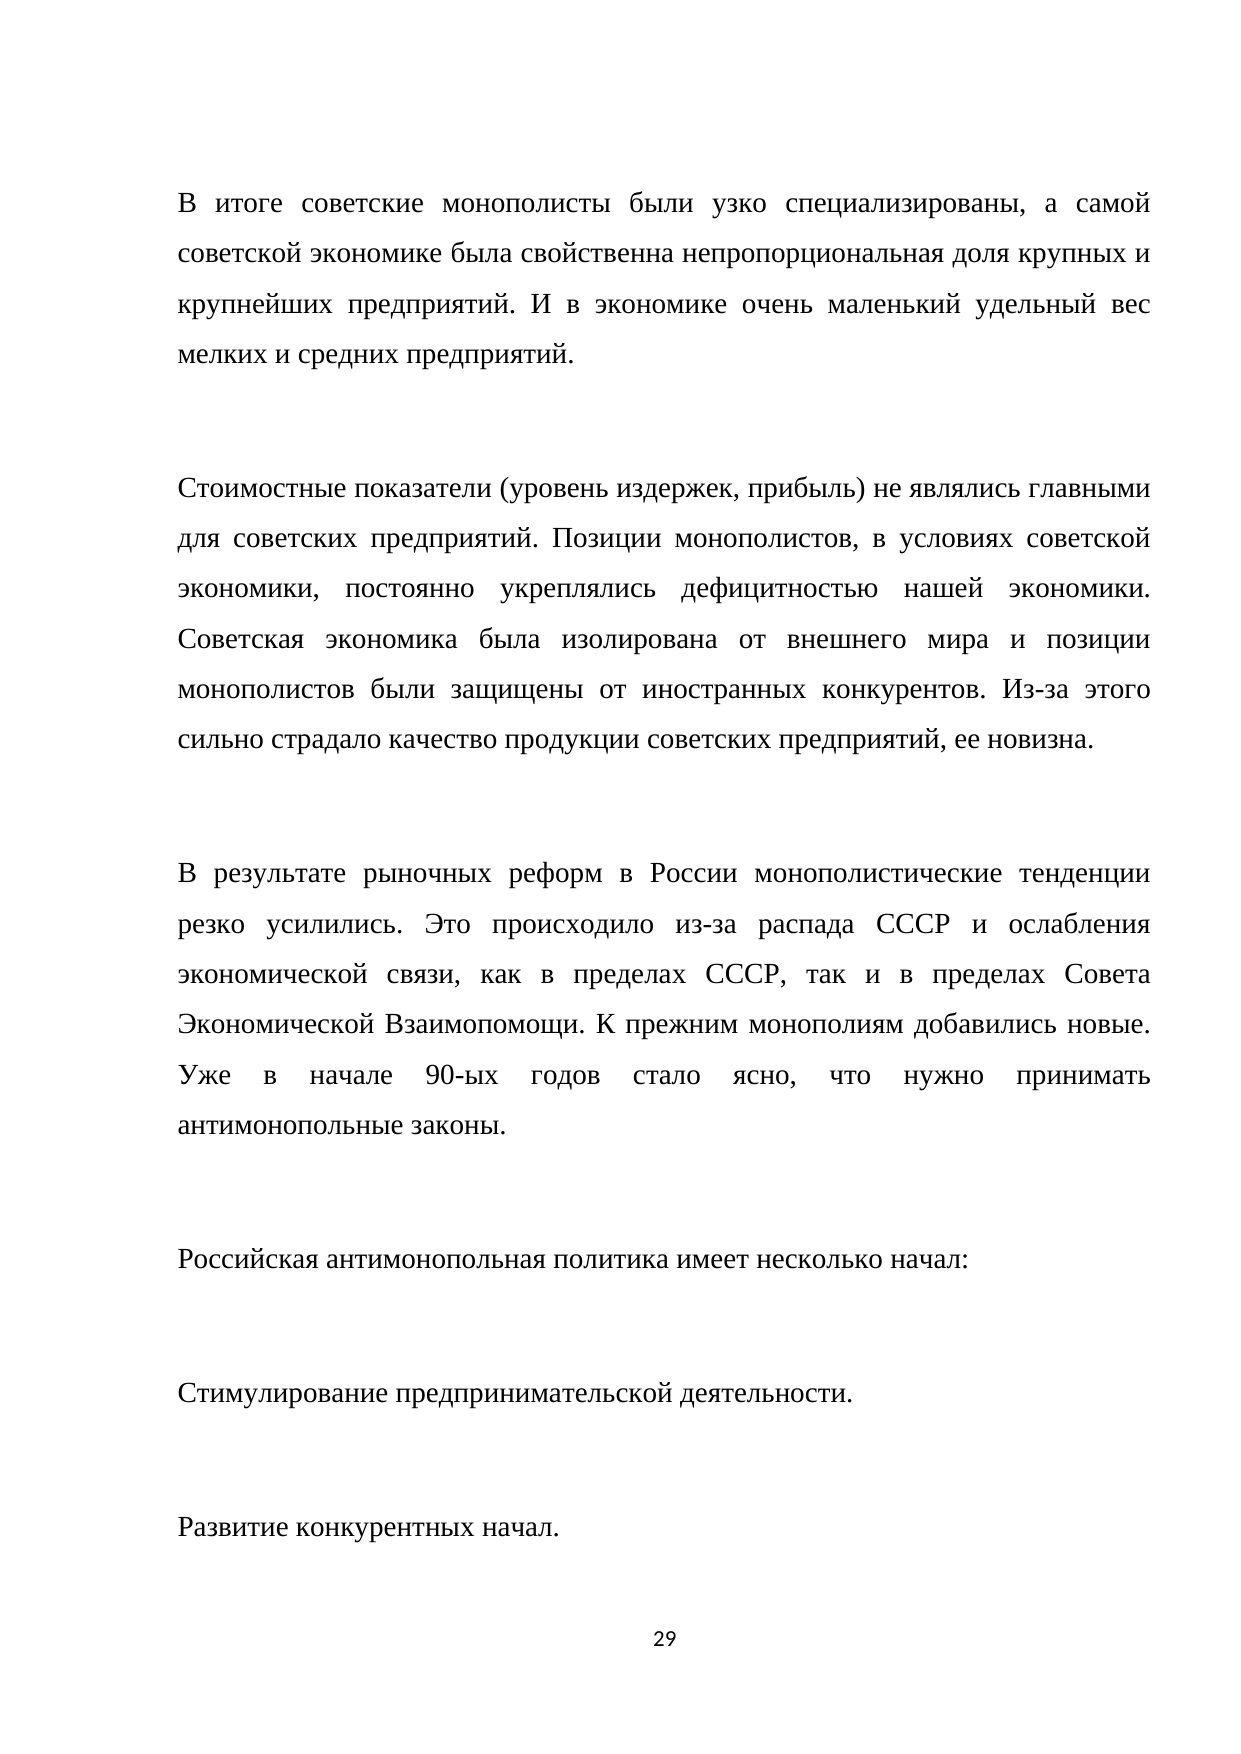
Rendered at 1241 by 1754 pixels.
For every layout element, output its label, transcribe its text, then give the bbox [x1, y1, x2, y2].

text В результате рыночных реформ в России монополистические тенденции резко усилились. Это происходило из-за распада СССР и ослабления экономической связи, как в пределах СССР, так и в пределах Совета Экономической Взаимопомощи. К прежним монополиям добавились новые. Уже в начале 90-ых годов стало ясно, что нужно принимать антимонопольные законы. [177, 856, 1152, 1141]
text Стимулирование предпринимательской деятельности. [177, 1375, 1152, 1408]
text Российская антимонопольная политика имеет несколько начал: [177, 1241, 1152, 1274]
text Развитие конкурентных начал. [177, 1509, 1152, 1542]
text Стоимостные показатели (уровень издержек, прибыль) не являлись главными для советских предприятий. Позиции монополистов, в условиях советской экономики, постоянно укреплялись дефицитностью нашей экономики. Советская экономика была изолирована от внешнего мира и позиции монополистов были защищены от иностранных конкурентов. Из-за этого сильно страдало качество продукции советских предприятий, ее новизна. [177, 470, 1152, 755]
text В итоге советские монополисты были узко специализированы, а самой советской экономике была свойственна непропорциональная доля крупных и крупнейших предприятий. И в экономике очень маленький удельный вес мелких и средних предприятий. [177, 185, 1152, 369]
